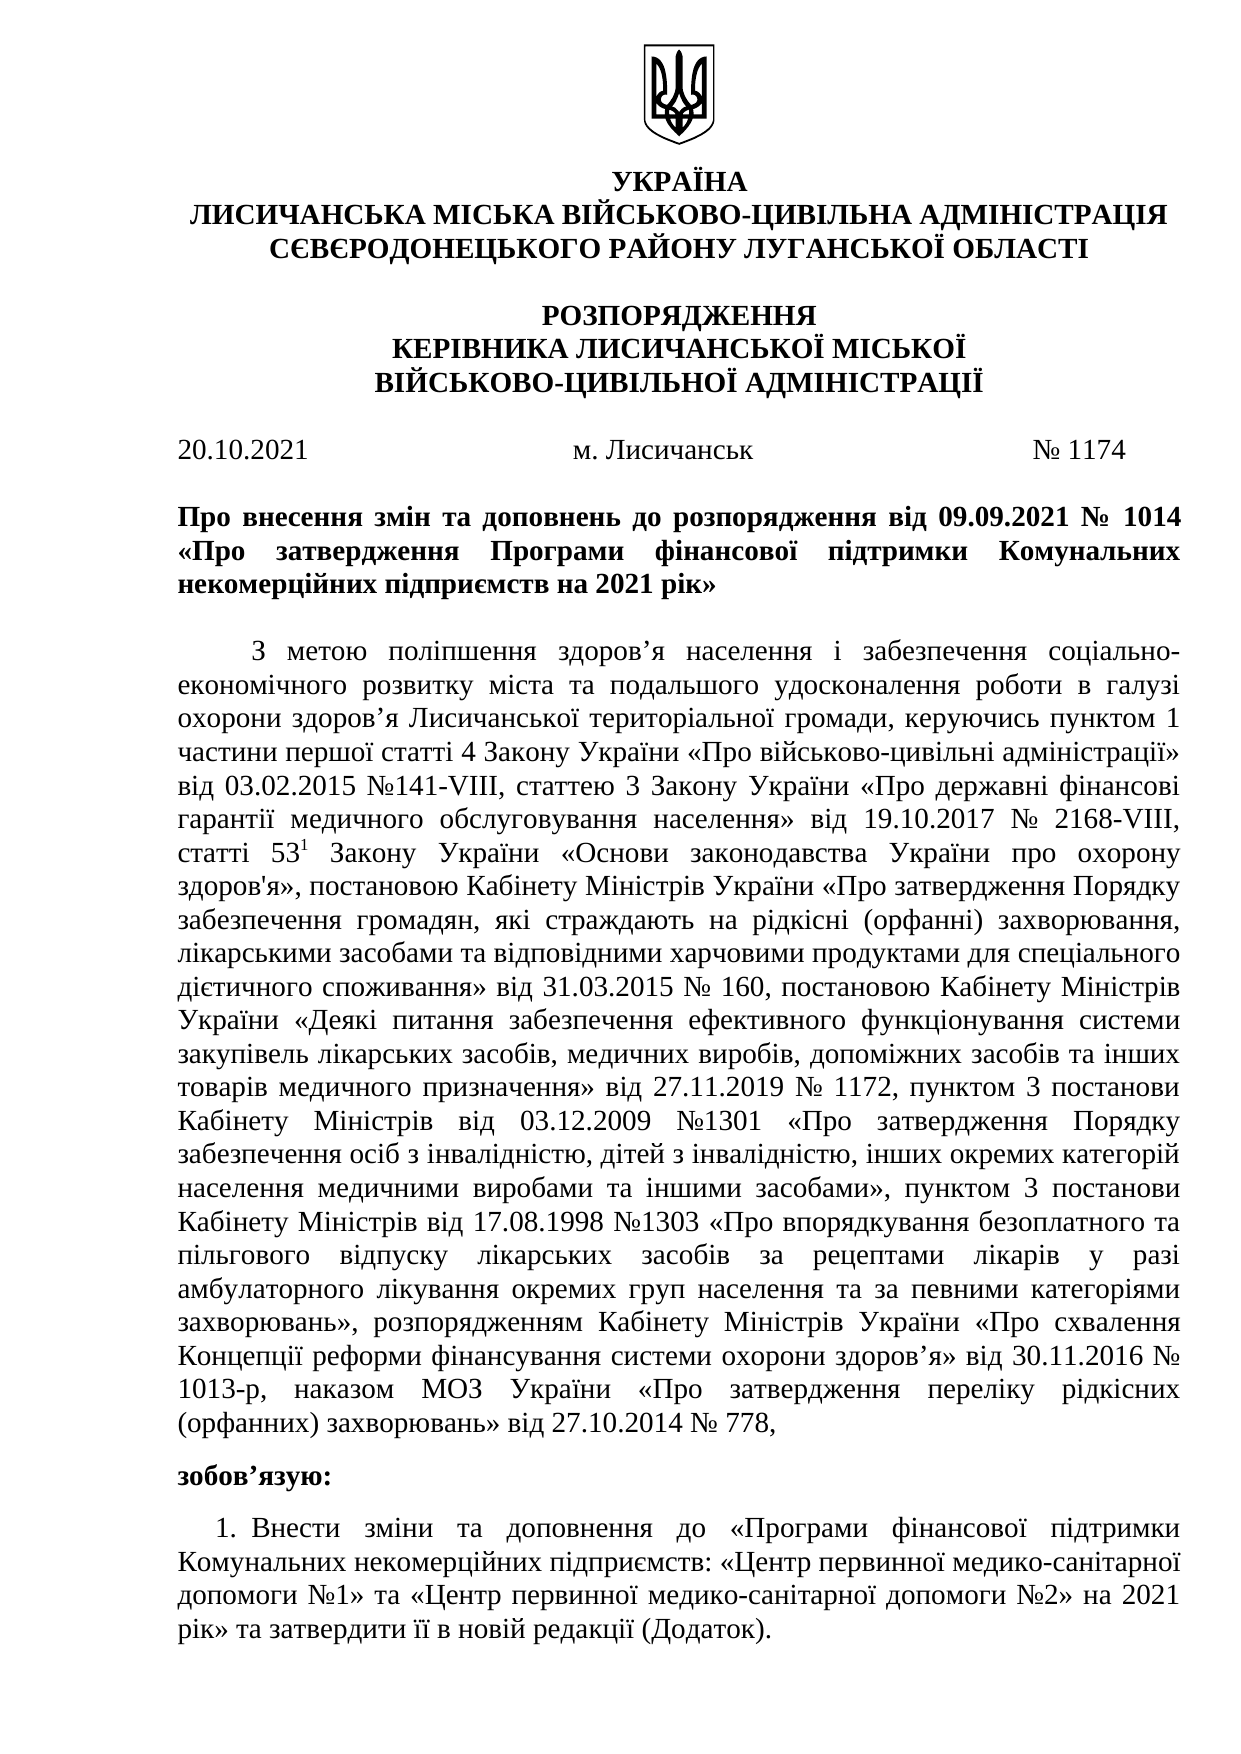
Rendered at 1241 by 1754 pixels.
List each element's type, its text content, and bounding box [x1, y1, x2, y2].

text ЛИСИЧАНСЬКА МІСЬКА ВІЙСЬКОВО-ЦИВІЛЬНА АДМІНІСТРАЦІЯ [177, 197, 1181, 231]
text З метою поліпшення здоров’я населення і забезпечення соціально-економічного розвитку міста та подальшого удосконалення роботи в галузі охорони здоров’я Лисичанської територіальної громади, керуючись пунктом 1 частини першої статті 4 Закону України «Про військово-цивільні адміністрації» від 03.02.2015 №141-VIII, статтею 3 Закону України «Про державні фінансові гарантії медичного обслуговування населення» від 19.10.2017 № 2168-VIII, статті 531 Закону України «Основи законодавства України про охорону здоров'я», постановою Кабінету Міністрів України «Про затвердження Порядку забезпечення громадян, які страждають на рідкісні (орфанні) захворювання, лікарськими засобами та відповідними харчовими продуктами для спеціального дієтичного споживання» від 31.03.2015 № 160, постановою Кабінету Міністрів України «Деякі питання забезпечення ефективного функціонування системи закупівель лікарських засобів, медичних виробів, допоміжних засобів та інших товарів медичного призначення» від 27.11.2019 № 1172, пунктом 3 постанови Кабінету Міністрів від 03.12.2009 №1301 «Про затвердження Порядку забезпечення осіб з інвалідністю, дітей з інвалідністю, інших окремих категорій населення медичними виробами та іншими засобами», пунктом 3 постанови Кабінету Міністрів від 17.08.1998 №1303 «Про впорядкування безоплатного та пільгового відпуску лікарських засобів за рецептами лікарів у разі амбулаторного лікування окремих груп населення та за певними категоріями захворювань», розпорядженням Кабінету Міністрів України «Про схвалення Концепції реформи фінансування системи охорони здоров’я» від 30.11.2016 № 1013-р, наказом МОЗ України «Про затвердження переліку рідкісних (орфанних) захворювань» від 27.10.2014 № 778, [177, 633, 1181, 1438]
text ВІЙСЬКОВО-ЦИВІЛЬНОЇ АДМІНІСТРАЦІЇ [177, 365, 1181, 399]
text СЄВЄРОДОНЕЦЬКОГО РАЙОНУ ЛУГАНСЬКОЇ ОБЛАСТІ [177, 231, 1181, 264]
text КЕРІВНИКА ЛИСИЧАНСЬКОЇ МІСЬКОЇ [177, 332, 1181, 365]
text 20.10.2021 м. Лисичанськ № 1174 [177, 432, 1181, 466]
text УКРАЇНА [177, 164, 1181, 197]
list Внести зміни та доповнення до «Програми фінансової підтримки Комунальних некомерційних підприємств: «Центр первинної медико-санітарної допомоги №1» та «Центр первинної медико-санітарної допомоги №2» на 2021 рік» та затвердити її в новій редакції (Додаток). [177, 1510, 1181, 1644]
text Про внесення змін та доповнень до розпорядження від 09.09.2021 № 1014 «Про затвердження Програми фінансової підтримки Комунальних некомерційних підприємств на 2021 рік» [177, 499, 1181, 600]
text зобов’язую: [177, 1458, 1181, 1491]
text РОЗПОРЯДЖЕННЯ [177, 298, 1181, 332]
